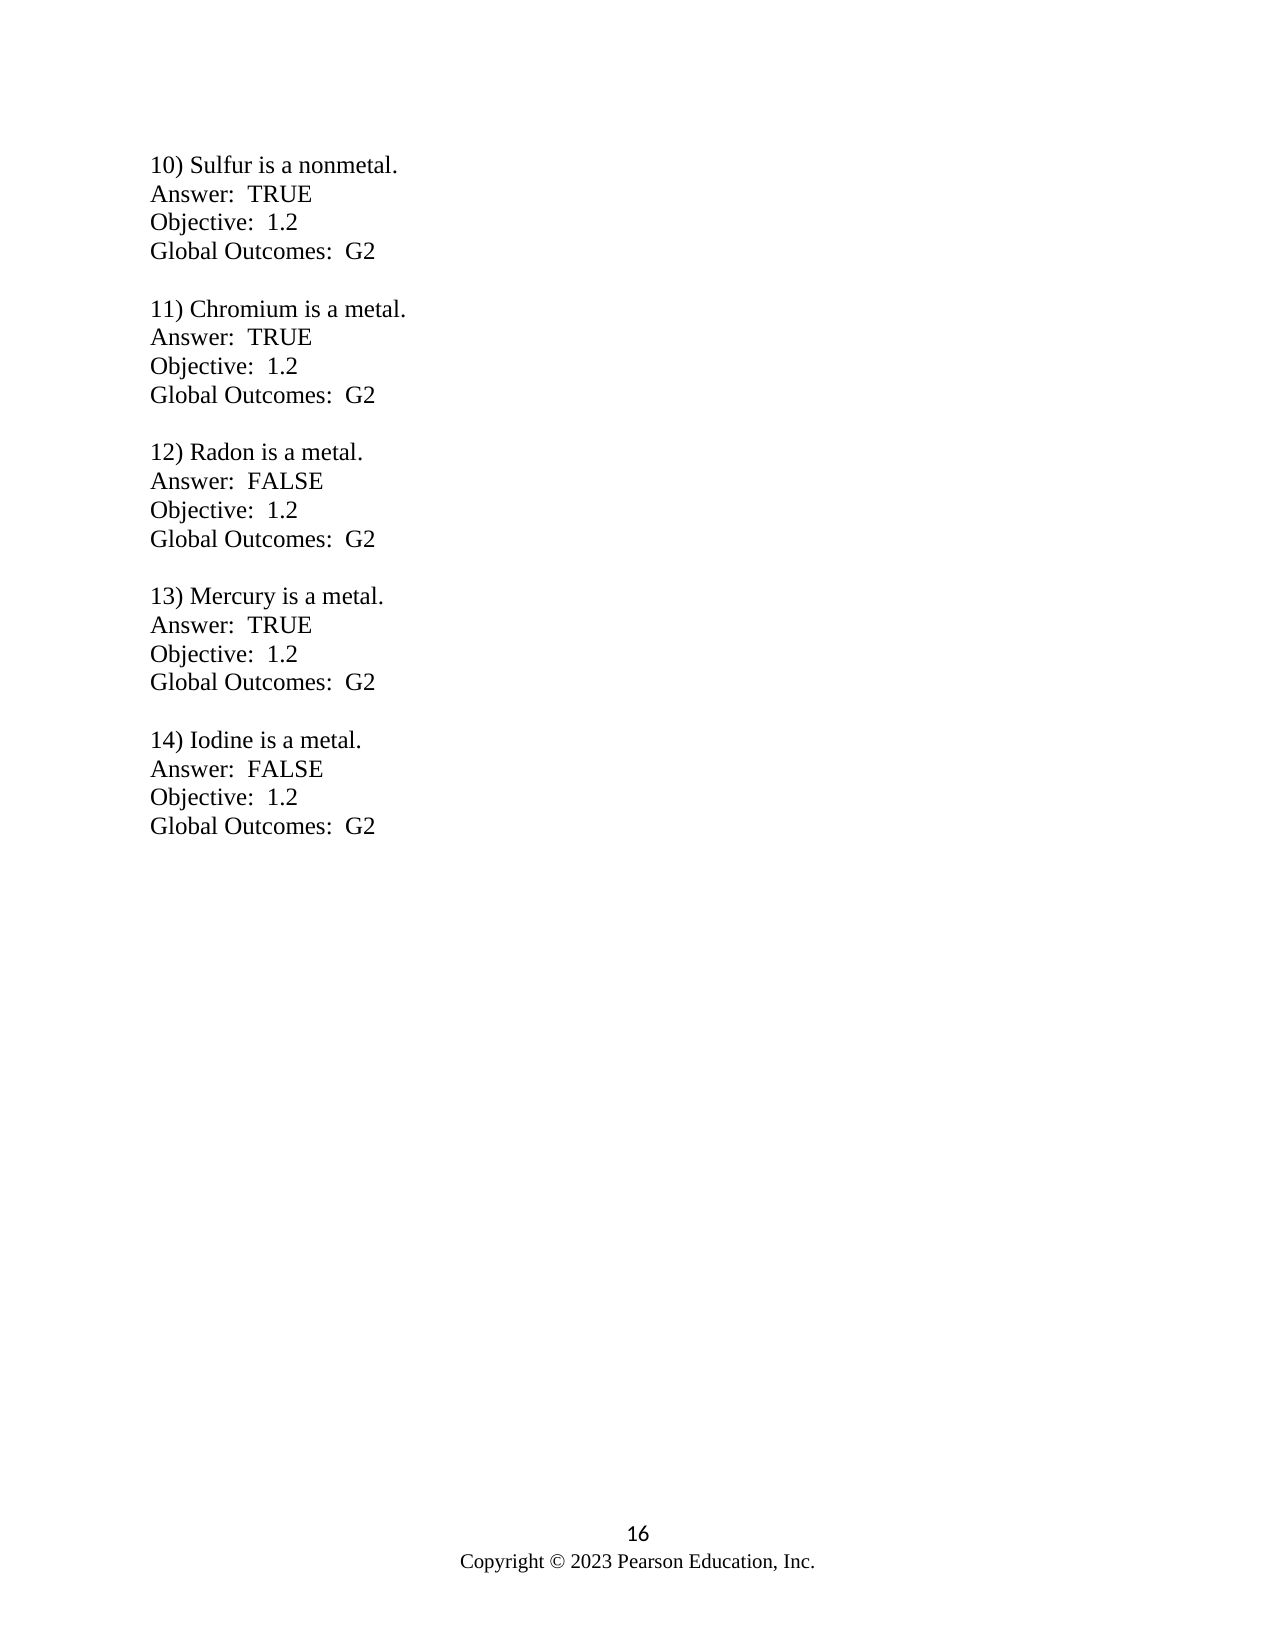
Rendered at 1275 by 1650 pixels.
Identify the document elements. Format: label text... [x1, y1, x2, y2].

text Global Outcomes: G2 [150, 524, 1125, 552]
text Answer: TRUE [150, 179, 1125, 207]
text 11) Chromium is a metal. [150, 294, 1125, 322]
text Objective: 1.2 [150, 639, 1125, 667]
text Objective: 1.2 [150, 351, 1125, 380]
text Global Outcomes: G2 [150, 811, 1125, 840]
text Global Outcomes: G2 [150, 380, 1125, 409]
text 13) Mercury is a metal. [150, 581, 1125, 610]
text Objective: 1.2 [150, 495, 1125, 524]
text Global Outcomes: G2 [150, 667, 1125, 696]
text 10) Sulfur is a nonmetal. [150, 150, 1125, 179]
text 12) Radon is a metal. [150, 437, 1125, 466]
text Answer: FALSE [150, 466, 1125, 495]
text Answer: TRUE [150, 322, 1125, 351]
text Answer: FALSE [150, 754, 1125, 782]
text Objective: 1.2 [150, 782, 1125, 811]
text Objective: 1.2 [150, 207, 1125, 236]
text Global Outcomes: G2 [150, 236, 1125, 265]
text 14) Iodine is a metal. [150, 725, 1125, 754]
text Answer: TRUE [150, 610, 1125, 639]
